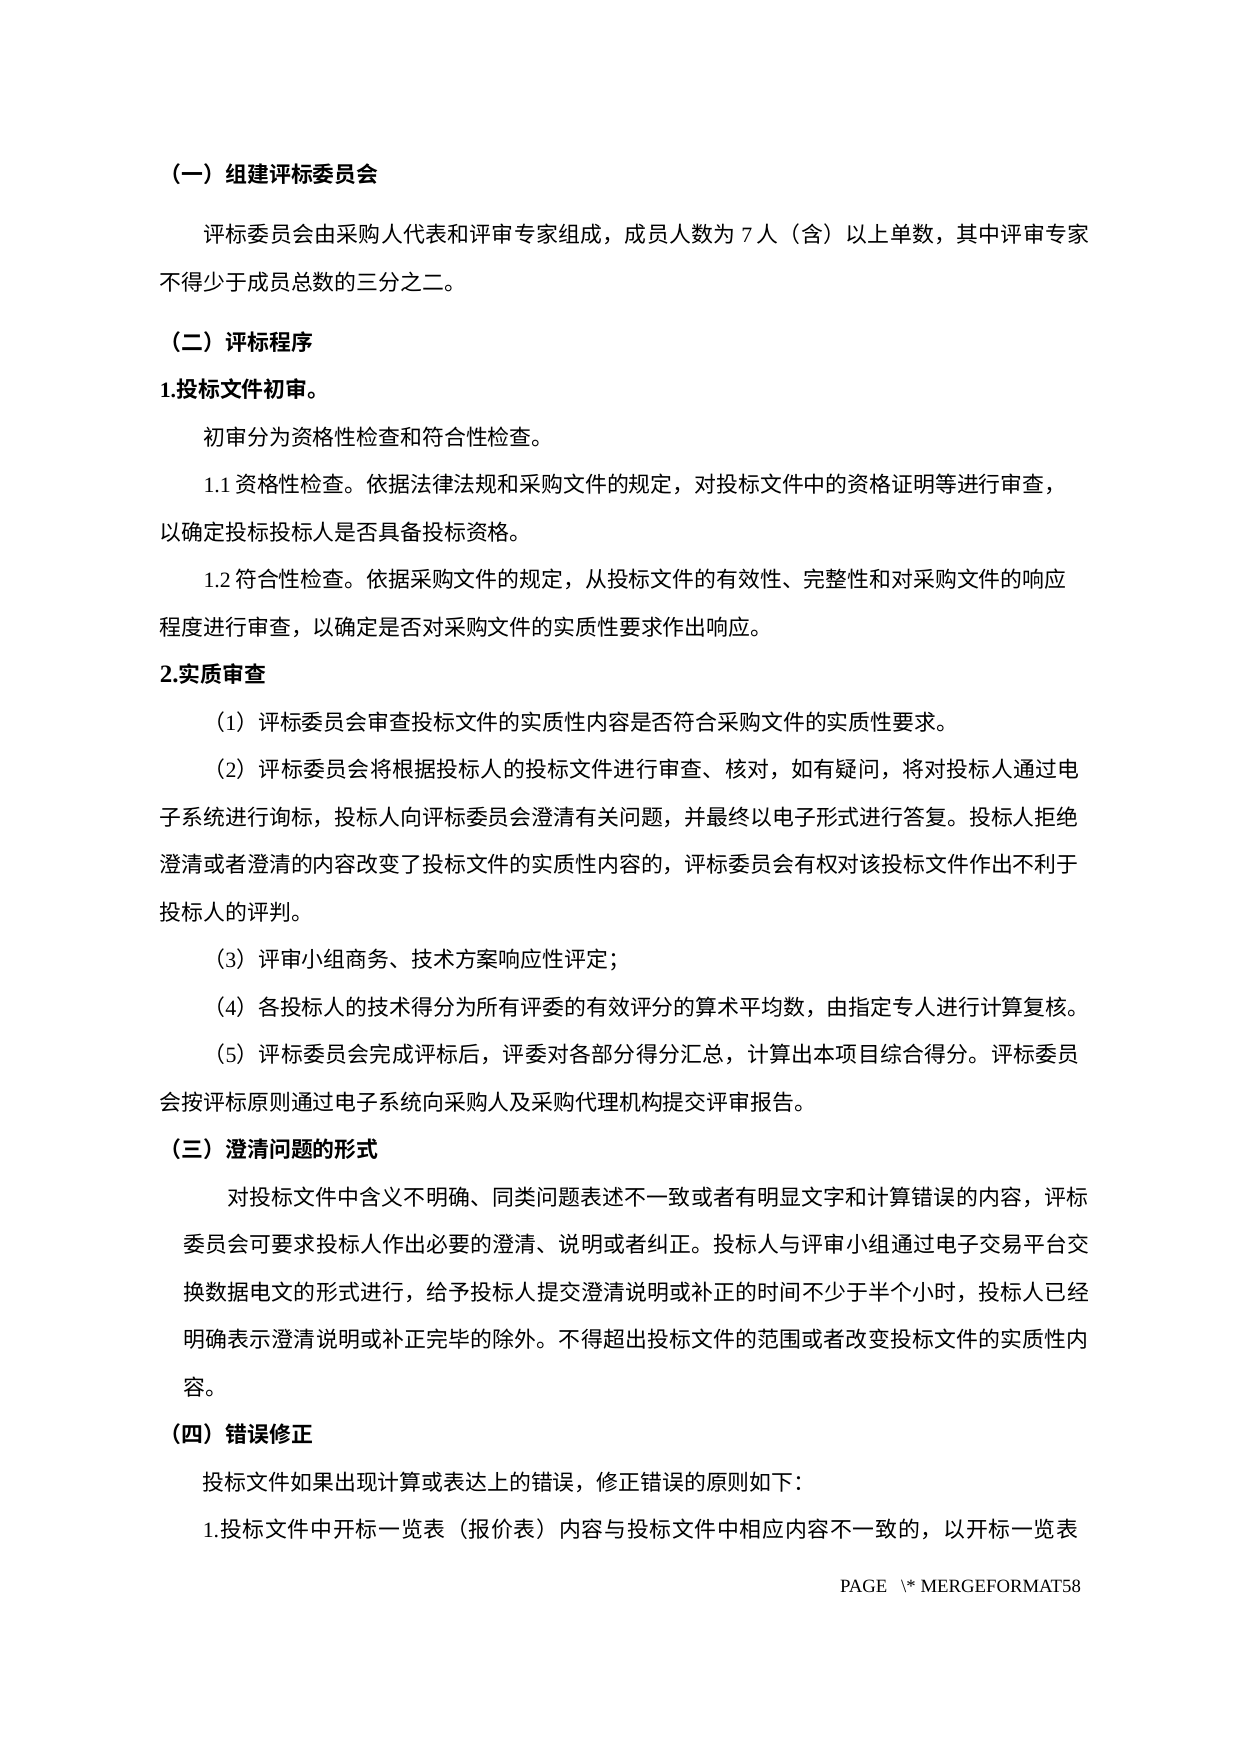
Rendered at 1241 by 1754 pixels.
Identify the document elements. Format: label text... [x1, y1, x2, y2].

text 1.投标文件初审。 [159, 372, 1090, 404]
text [159, 1512, 1081, 1544]
text 1.1资格性检查。依据法律法规和采购文件的规定，对投标文件中的资格证明等进行审查，以确定投标投标人是否具备投标资格。 [159, 467, 1081, 547]
text （4）各投标人的技术得分为所有评委的有效评分的算术平均数，由指定专人进行计算复核。 [159, 990, 1081, 1022]
text （四）错误修正 [159, 1417, 1081, 1449]
text （2）评标委员会将根据投标人的投标文件进行审查、核对，如有疑问，将对投标人通过电子系统进行询标，投标人向评标委员会澄清有关问题，并最终以电子形式进行答复。投标人拒绝澄清或者澄清的内容改变了投标文件的实质性内容的，评标委员会有权对该投标文件作出不利于投标人的评判。 [159, 752, 1081, 927]
text （三）澄清问题的形式 [159, 1132, 1081, 1164]
text 2.实质审查 [159, 657, 1090, 689]
text 评标委员会由采购人代表和评审专家组成，成员人数为7人（含）以上单数，其中评审专家不得少于成员总数的三分之二。 [159, 217, 1090, 297]
text （一）组建评标委员会 [159, 157, 1090, 189]
text 投标文件如果出现计算或表达上的错误，修正错误的原则如下： [159, 1465, 1081, 1497]
text 1.2符合性检查。依据采购文件的规定，从投标文件的有效性、完整性和对采购文件的响应程度进行审查，以确定是否对采购文件的实质性要求作出响应。 [159, 562, 1081, 642]
text （二）评标程序 [159, 325, 1090, 357]
text （5）评标委员会完成评标后，评委对各部分得分汇总，计算出本项目综合得分。评标委员会按评标原则通过电子系统向采购人及采购代理机构提交评审报告。 [159, 1037, 1081, 1117]
text （3）评审小组商务、技术方案响应性评定； [159, 942, 1081, 974]
text 初审分为资格性检查和符合性检查。 [159, 420, 1090, 452]
text 对投标文件中含义不明确、同类问题表述不一致或者有明显文字和计算错误的内容，评标委员会可要求投标人作出必要的澄清、说明或者纠正。投标人与评审小组通过电子交易平台交换数据电文的形式进行，给予投标人提交澄清说明或补正的时间不少于半个小时，投标人已经明确表示澄清说明或补正完毕的除外。不得超出投标文件的范围或者改变投标文件的实质性内容。 [183, 1180, 1090, 1402]
text （1）评标委员会审查投标文件的实质性内容是否符合采购文件的实质性要求。 [159, 705, 1081, 737]
